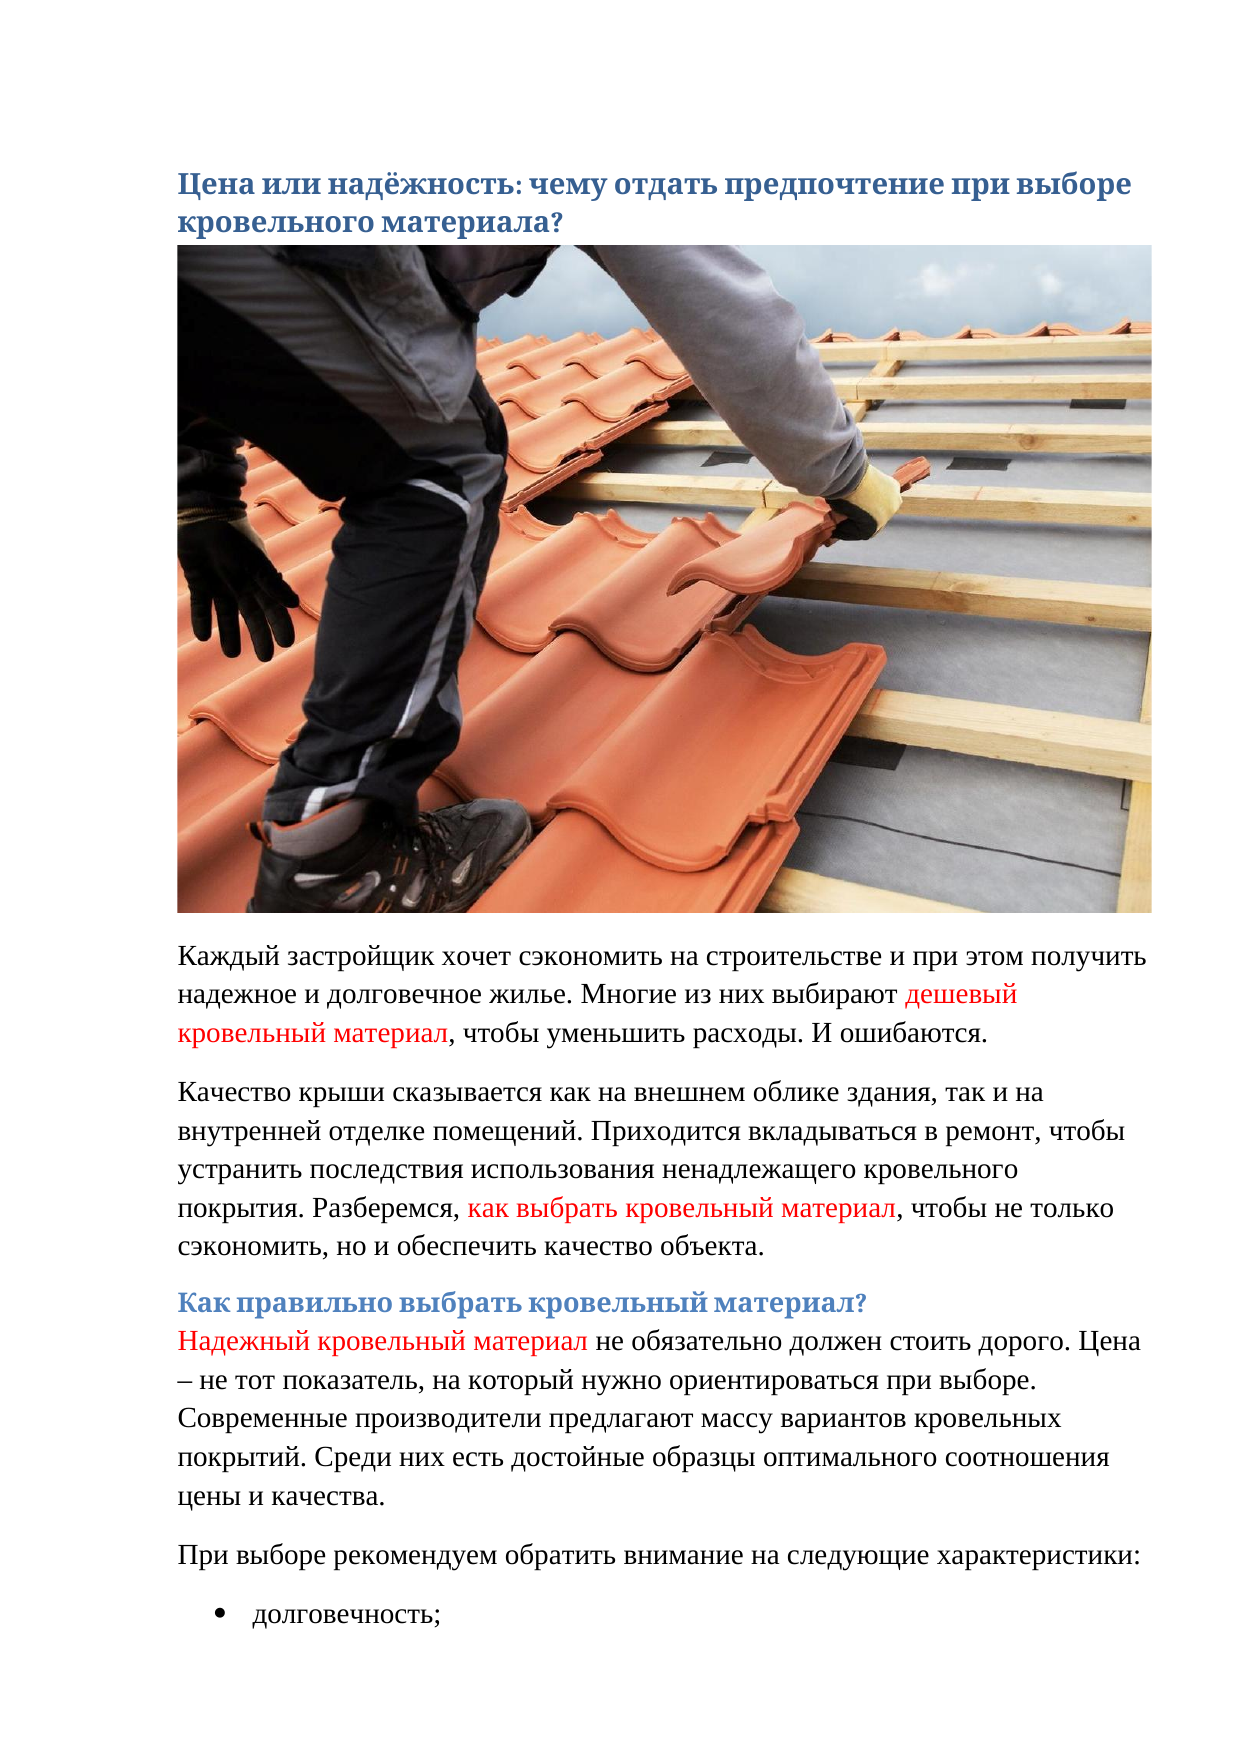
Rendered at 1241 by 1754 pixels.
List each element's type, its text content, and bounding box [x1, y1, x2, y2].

text Надежный кровельный материал не обязательно должен стоить дорого. Цена – не тот показатель, на который нужно ориентироваться при выборе. Современные производители предлагают массу вариантов кровельных покрытий. Среди них есть достойные образцы оптимального соотношения цены и качества. [177, 1323, 1152, 1511]
list долговечность; [215, 1596, 1152, 1630]
text Каждый застройщик хочет сэкономить на строительстве и при этом получить надежное и долговечное жилье. Многие из них выбирают дешевый кровельный материал, чтобы уменьшить расходы. И ошибаются. [177, 938, 1152, 1048]
text При выборе рекомендуем обратить внимание на следующие характеристики: [177, 1537, 1152, 1571]
text Качество крыши сказывается как на внешнем облике здания, так и на внутренней отделке помещений. Приходится вкладываться в ремонт, чтобы устранить последствия использования ненадлежащего кровельного покрытия. Разберемся, как выбрать кровельный материал, чтобы не только сэкономить, но и обеспечить качество объекта. [177, 1074, 1152, 1262]
subtitle Цена или надёжность: чему отдать предпочтение при выборе кровельного материала? [177, 168, 1152, 240]
picture [177, 245, 1152, 913]
subtitle Как правильно выбрать кровельный материал? [177, 1288, 1152, 1319]
